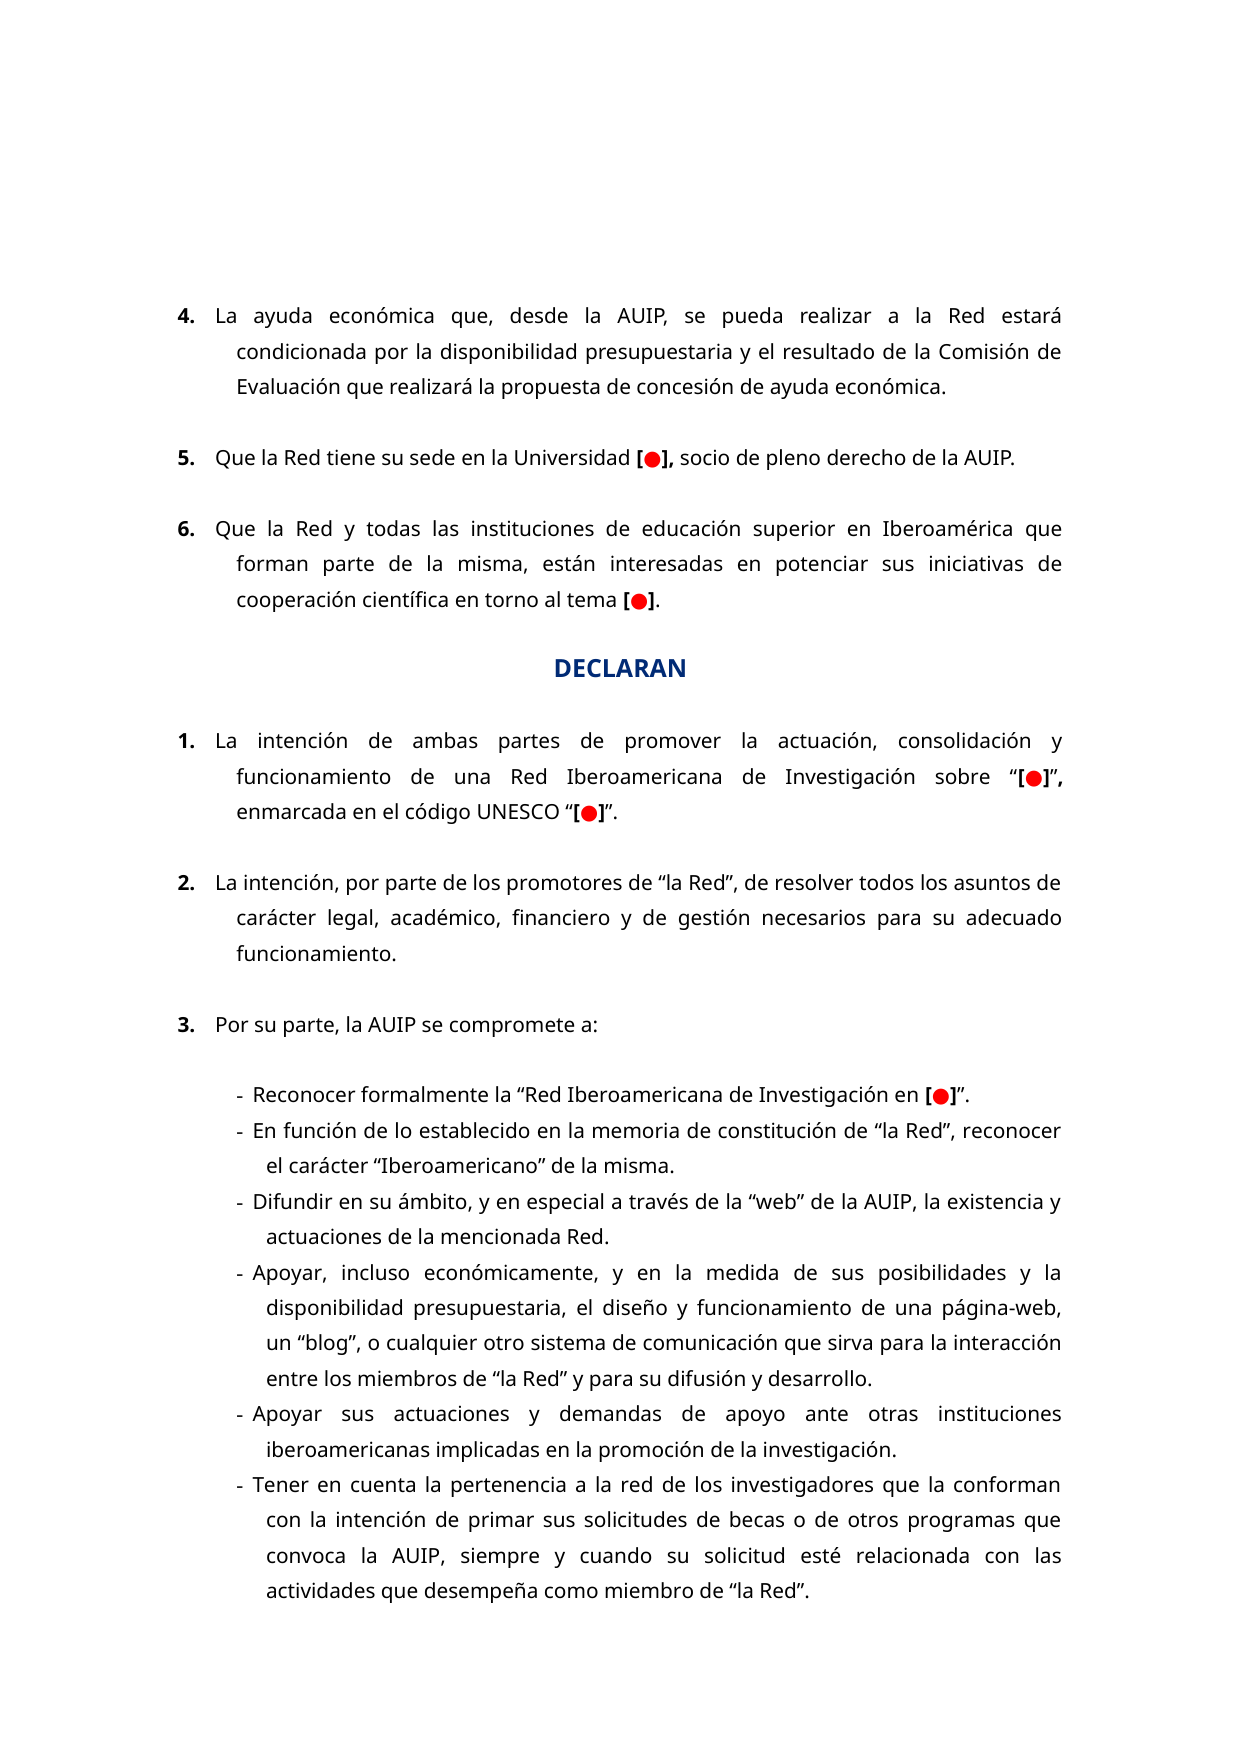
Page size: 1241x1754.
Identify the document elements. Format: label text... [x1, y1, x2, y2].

list La ayuda económica que, desde la AUIP, se pueda realizar a la Red estará condicionada por la disponibilidad presupuestaria y el resultado de la Comisión de Evaluación que realizará la propuesta de concesión de ayuda económica. [177, 295, 1063, 402]
list Que la Red y todas las instituciones de educación superior en Iberoamérica que forman parte de la misma, están interesadas en potenciar sus iniciativas de cooperación científica en torno al tema [●]. [177, 508, 1063, 614]
list La intención de ambas partes de promover la actuación, consolidación y funcionamiento de una Red Iberoamericana de Investigación sobre “[●]”, enmarcada en el código UNESCO “[●]”. [177, 720, 1063, 827]
list Tener en cuenta la pertenencia a la red de los investigadores que la conforman con la intención de primar sus solicitudes de becas o de otros programas que convoca la AUIP, siempre y cuando su solicitud esté relacionada con las actividades que desempeña como miembro de “la Red”. [236, 1464, 1063, 1606]
list En función de lo establecido en la memoria de constitución de “la Red”, reconocer el carácter “Iberoamericano” de la misma. [236, 1110, 1063, 1181]
list Apoyar sus actuaciones y demandas de apoyo ante otras instituciones iberoamericanas implicadas en la promoción de la investigación. [236, 1393, 1063, 1464]
list Reconocer formalmente la “Red Iberoamericana de Investigación en [●]”. [236, 1074, 1063, 1110]
list Que la Red tiene su sede en la Universidad [●], socio de pleno derecho de la AUIP. [177, 437, 1063, 472]
list Difundir en su ámbito, y en especial a través de la “web” de la AUIP, la existencia y actuaciones de la mencionada Red. [236, 1181, 1063, 1252]
list Apoyar, incluso económicamente, y en la medida de sus posibilidades y la disponibilidad presupuestaria, el diseño y funcionamiento de una página-web, un “blog”, o cualquier otro sistema de comunicación que sirva para la interacción entre los miembros de “la Red” y para su difusión y desarrollo. [236, 1252, 1063, 1393]
list La intención, por parte de los promotores de “la Red”, de resolver todos los asuntos de carácter legal, académico, financiero y de gestión necesarios para su adecuado funcionamiento. [177, 862, 1063, 968]
list Por su parte, la AUIP se compromete a: [177, 1004, 1063, 1039]
text DECLARAN [177, 649, 1063, 685]
